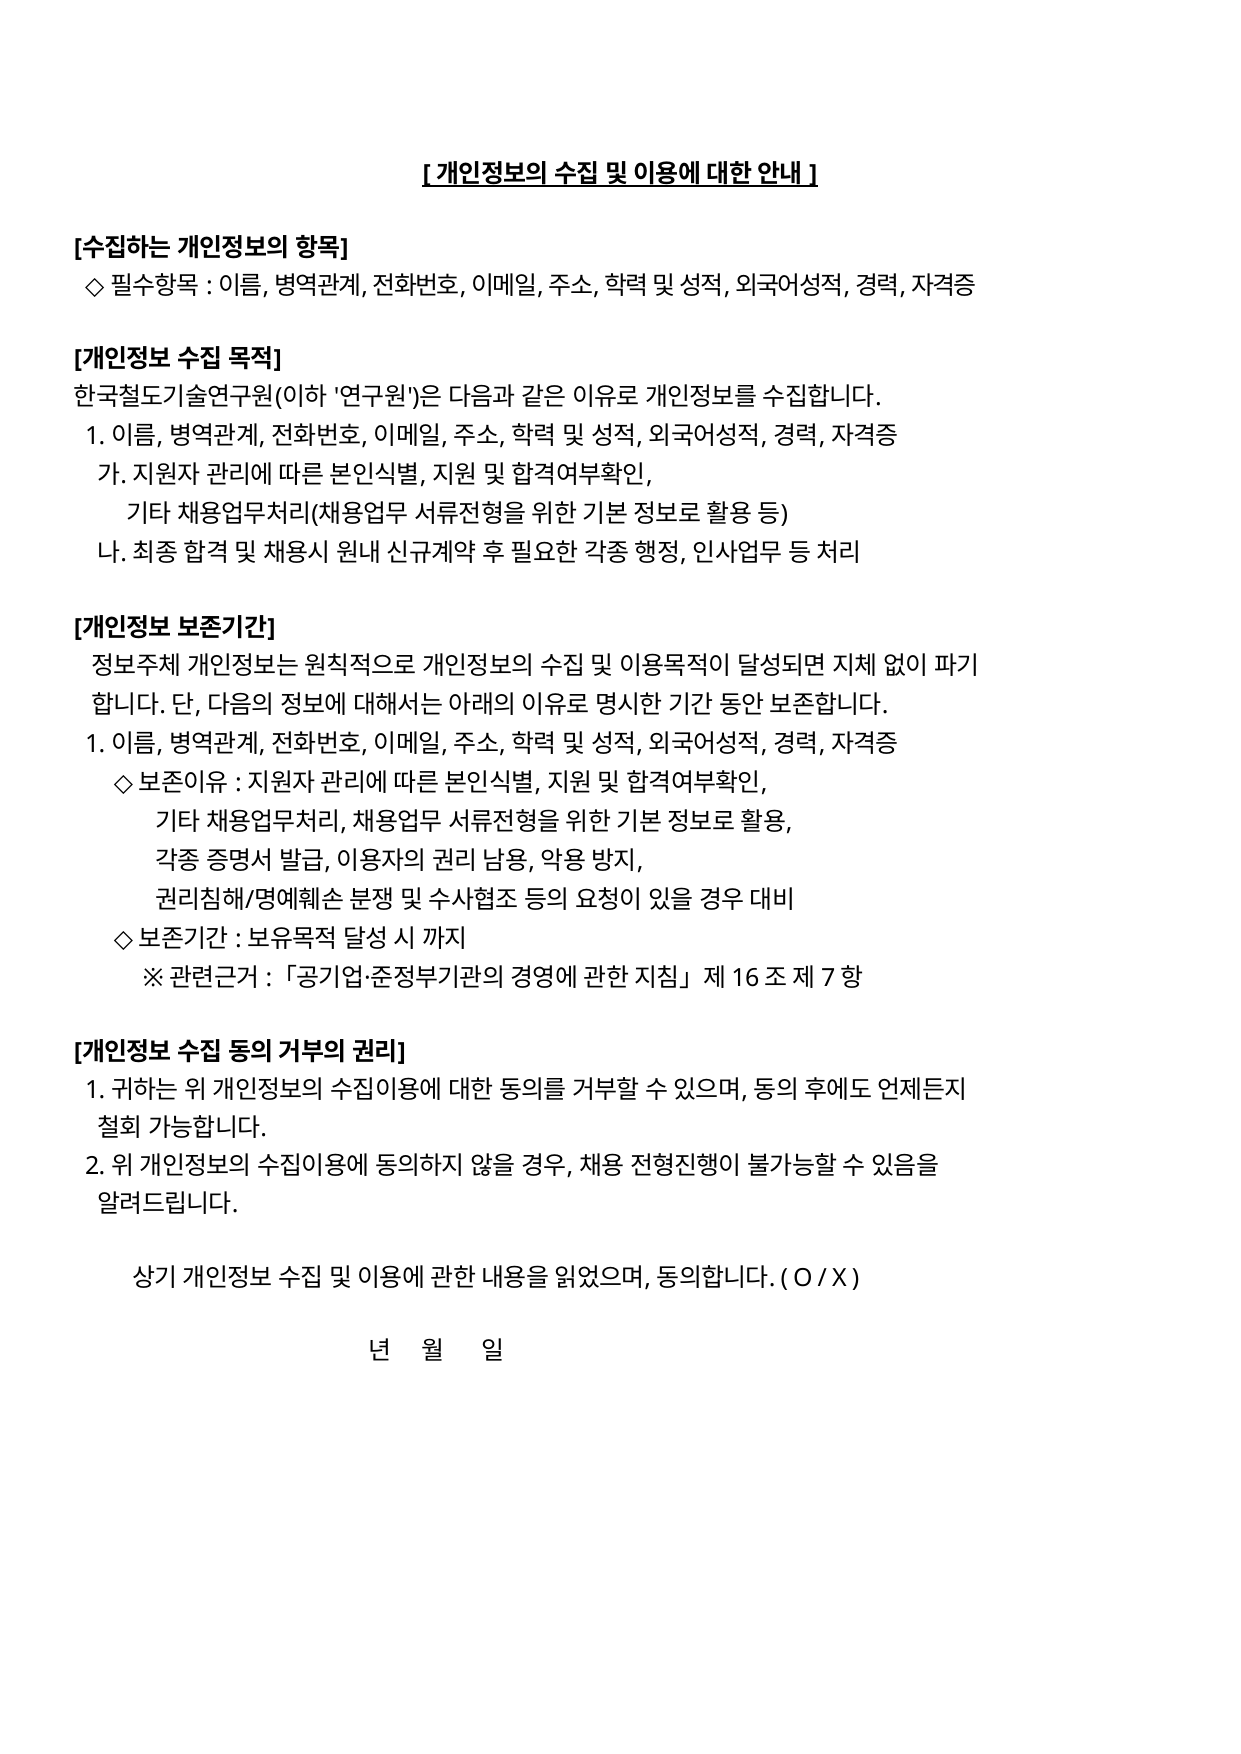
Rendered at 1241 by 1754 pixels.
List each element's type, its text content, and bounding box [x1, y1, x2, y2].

text 가. 지원자 관리에 따른 본인식별, 지원 및 합격여부확인, [73, 455, 1167, 491]
text 각종 증명서 발급, 이용자의 권리 남용, 악용 방지, [73, 840, 1167, 876]
text [ 개인정보의 수집 및 이용에 대한 안내 ] [73, 154, 1167, 190]
text ◇ 필수항목 : 이름, 병역관계, 전화번호, 이메일, 주소, 학력 및 성적, 외국어성적, 경력, 자격증 [73, 265, 1167, 302]
text 기타 채용업무처리, 채용업무 서류전형을 위한 기본 정보로 활용, [73, 801, 1167, 837]
text ◇ 보존기간 : 보유목적 달성 시 까지 [73, 918, 1167, 954]
text 합니다. 단, 다음의 정보에 대해서는 아래의 이유로 명시한 기간 동안 보존합니다. [73, 684, 1167, 721]
text 1. 이름, 병역관계, 전화번호, 이메일, 주소, 학력 및 성적, 외국어성적, 경력, 자격증 [73, 723, 1167, 759]
text 상기 개인정보 수집 및 이용에 관한 내용을 읽었으며, 동의합니다. ( O / X ) [73, 1257, 1167, 1293]
text 정보주체 개인정보는 원칙적으로 개인정보의 수집 및 이용목적이 달성되면 지체 없이 파기 [73, 645, 1167, 682]
text 한국철도기술연구원(이하 '연구원')은 다음과 같은 이유로 개인정보를 수집합니다. [73, 377, 1167, 413]
text [개인정보 수집 동의 거부의 권리] [73, 1032, 1167, 1068]
text ◇ 보존이유 : 지원자 관리에 따른 본인식별, 지원 및 합격여부확인, [73, 762, 1167, 798]
text 나. 최종 합격 및 채용시 원내 신규계약 후 필요한 각종 행정, 인사업무 등 처리 [73, 533, 1167, 569]
text 알려드립니다. [73, 1183, 1167, 1219]
text ※ 관련근거 :「공기업·준정부기관의 경영에 관한 지침」제16조 제7항 [73, 957, 1167, 993]
text [개인정보 수집 목적] [73, 339, 1167, 375]
text 권리침해/명예훼손 분쟁 및 수사협조 등의 요청이 있을 경우 대비 [73, 879, 1167, 915]
text 1. 귀하는 위 개인정보의 수집이용에 대한 동의를 거부할 수 있으며, 동의 후에도 언제든지 [73, 1069, 1167, 1106]
text 년 월 일 [73, 1331, 1167, 1367]
text [개인정보 보존기간] [73, 607, 1167, 644]
text 철회 가능합니다. [73, 1107, 1167, 1144]
text 2. 위 개인정보의 수집이용에 동의하지 않을 경우, 채용 전형진행이 불가능할 수 있음을 [73, 1145, 1167, 1182]
text 기타 채용업무처리(채용업무 서류전형을 위한 기본 정보로 활용 등) [73, 494, 1167, 530]
text [수집하는 개인정보의 항목] [73, 227, 1167, 264]
text 1. 이름, 병역관계, 전화번호, 이메일, 주소, 학력 및 성적, 외국어성적, 경력, 자격증 [73, 416, 1167, 452]
